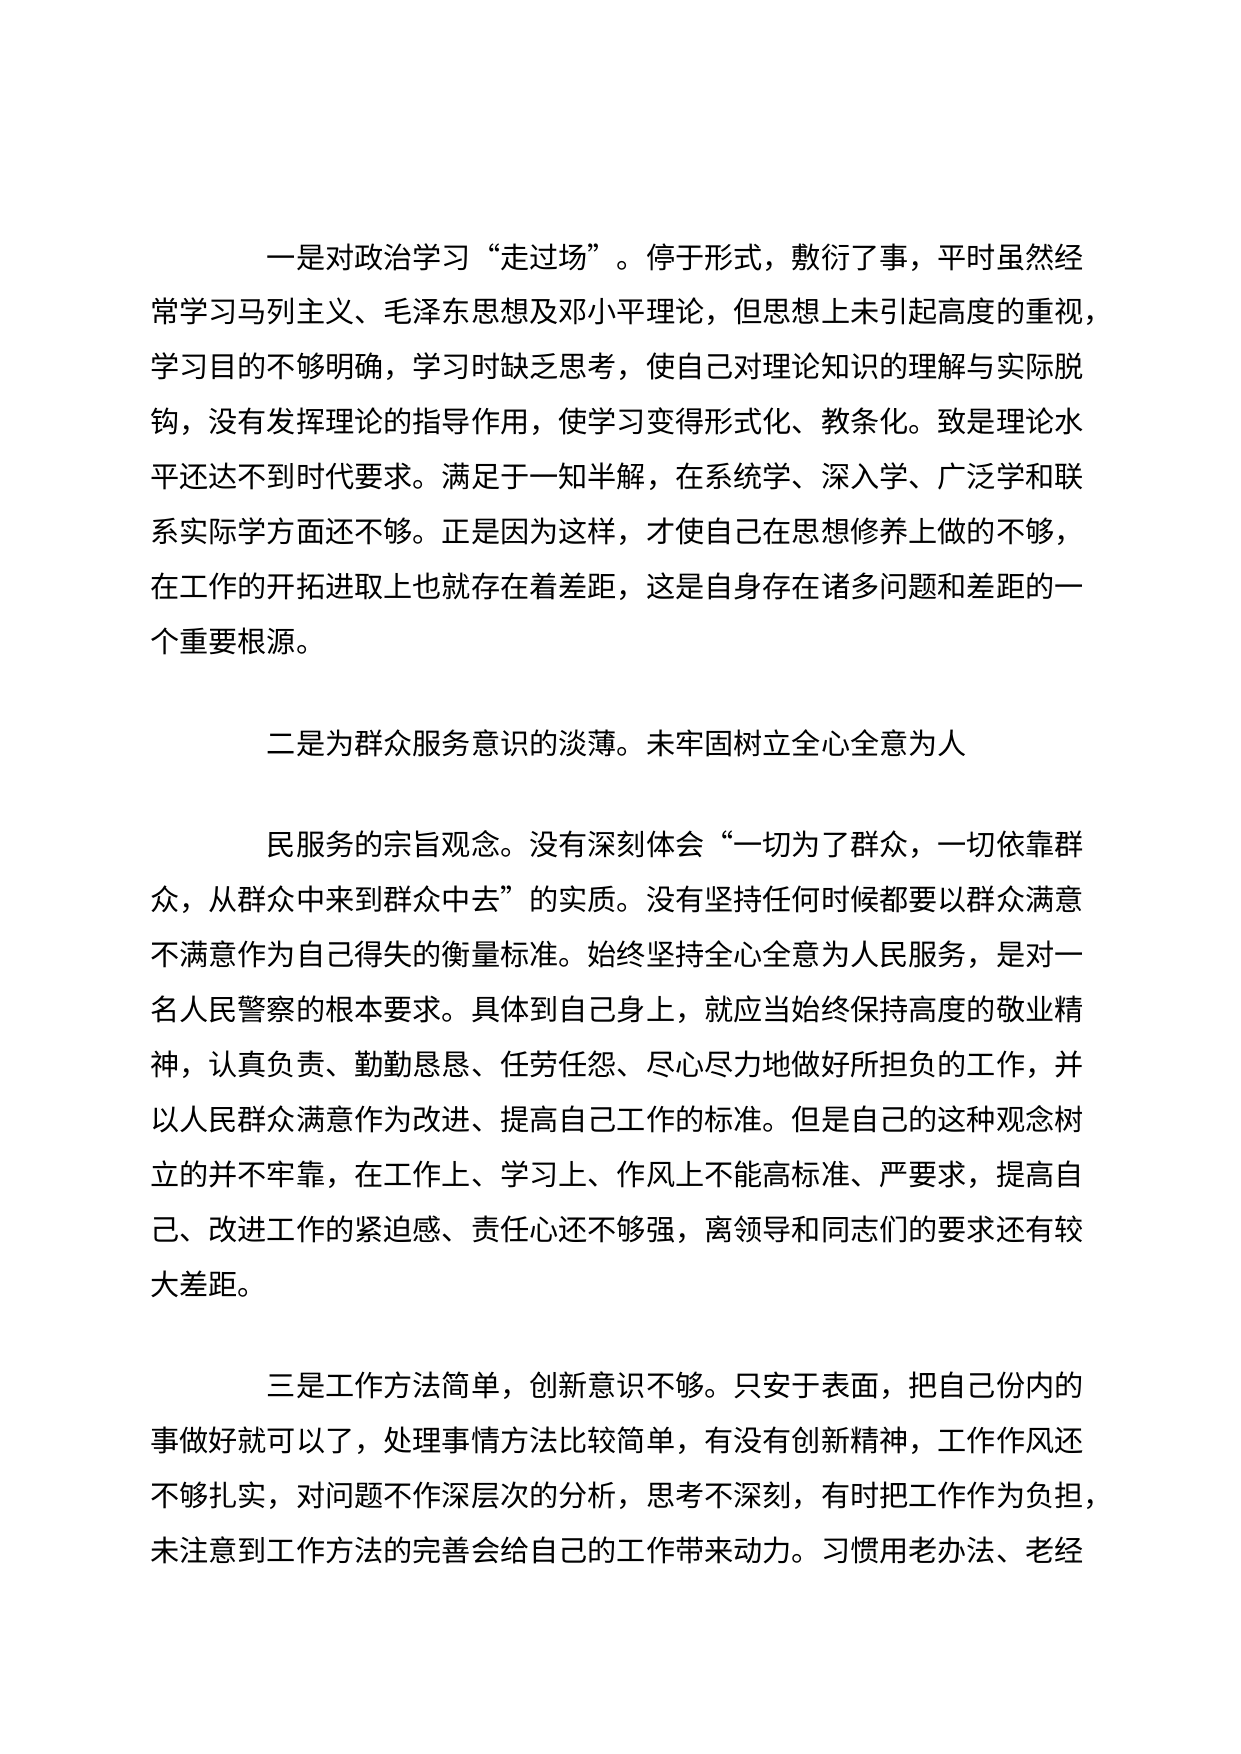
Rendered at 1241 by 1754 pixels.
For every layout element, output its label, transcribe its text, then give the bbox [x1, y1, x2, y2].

text 二是为群众服务意识的淡薄。未牢固树立全心全意为人 [150, 720, 1090, 762]
text 民服务的宗旨观念。没有深刻体会“一切为了群众，一切依靠群众，从群众中来到群众中去”的实质。没有坚持任何时候都要以群众满意不满意作为自己得失的衡量标准。始终坚持全心全意为人民服务，是对一名人民警察的根本要求。具体到自己身上，就应当始终保持高度的敬业精神，认真负责、勤勤恳恳、任劳任怨、尽心尽力地做好所担负的工作，并以人民群众满意作为改进、提高自己工作的标准。但是自己的这种观念树立的并不牢靠，在工作上、学习上、作风上不能高标准、严要求，提高自己、改进工作的紧迫感、责任心还不够强，离领导和同志们的要求还有较大差距。 [150, 822, 1090, 1303]
text 一是对政治学习“走过场”。停于形式，敷衍了事，平时虽然经常学习马列主义、毛泽东思想及邓小平理论，但思想上未引起高度的重视，学习目的不够明确，学习时缺乏思考，使自己对理论知识的理解与实际脱钩，没有发挥理论的指导作用，使学习变得形式化、教条化。致是理论水平还达不到时代要求。满足于一知半解，在系统学、深入学、广泛学和联系实际学方面还不够。正是因为这样，才使自己在思想修养上做的不够，在工作的开拓进取上也就存在着差距，这是自身存在诸多问题和差距的一个重要根源。 [150, 234, 1090, 661]
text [150, 1363, 1090, 1570]
